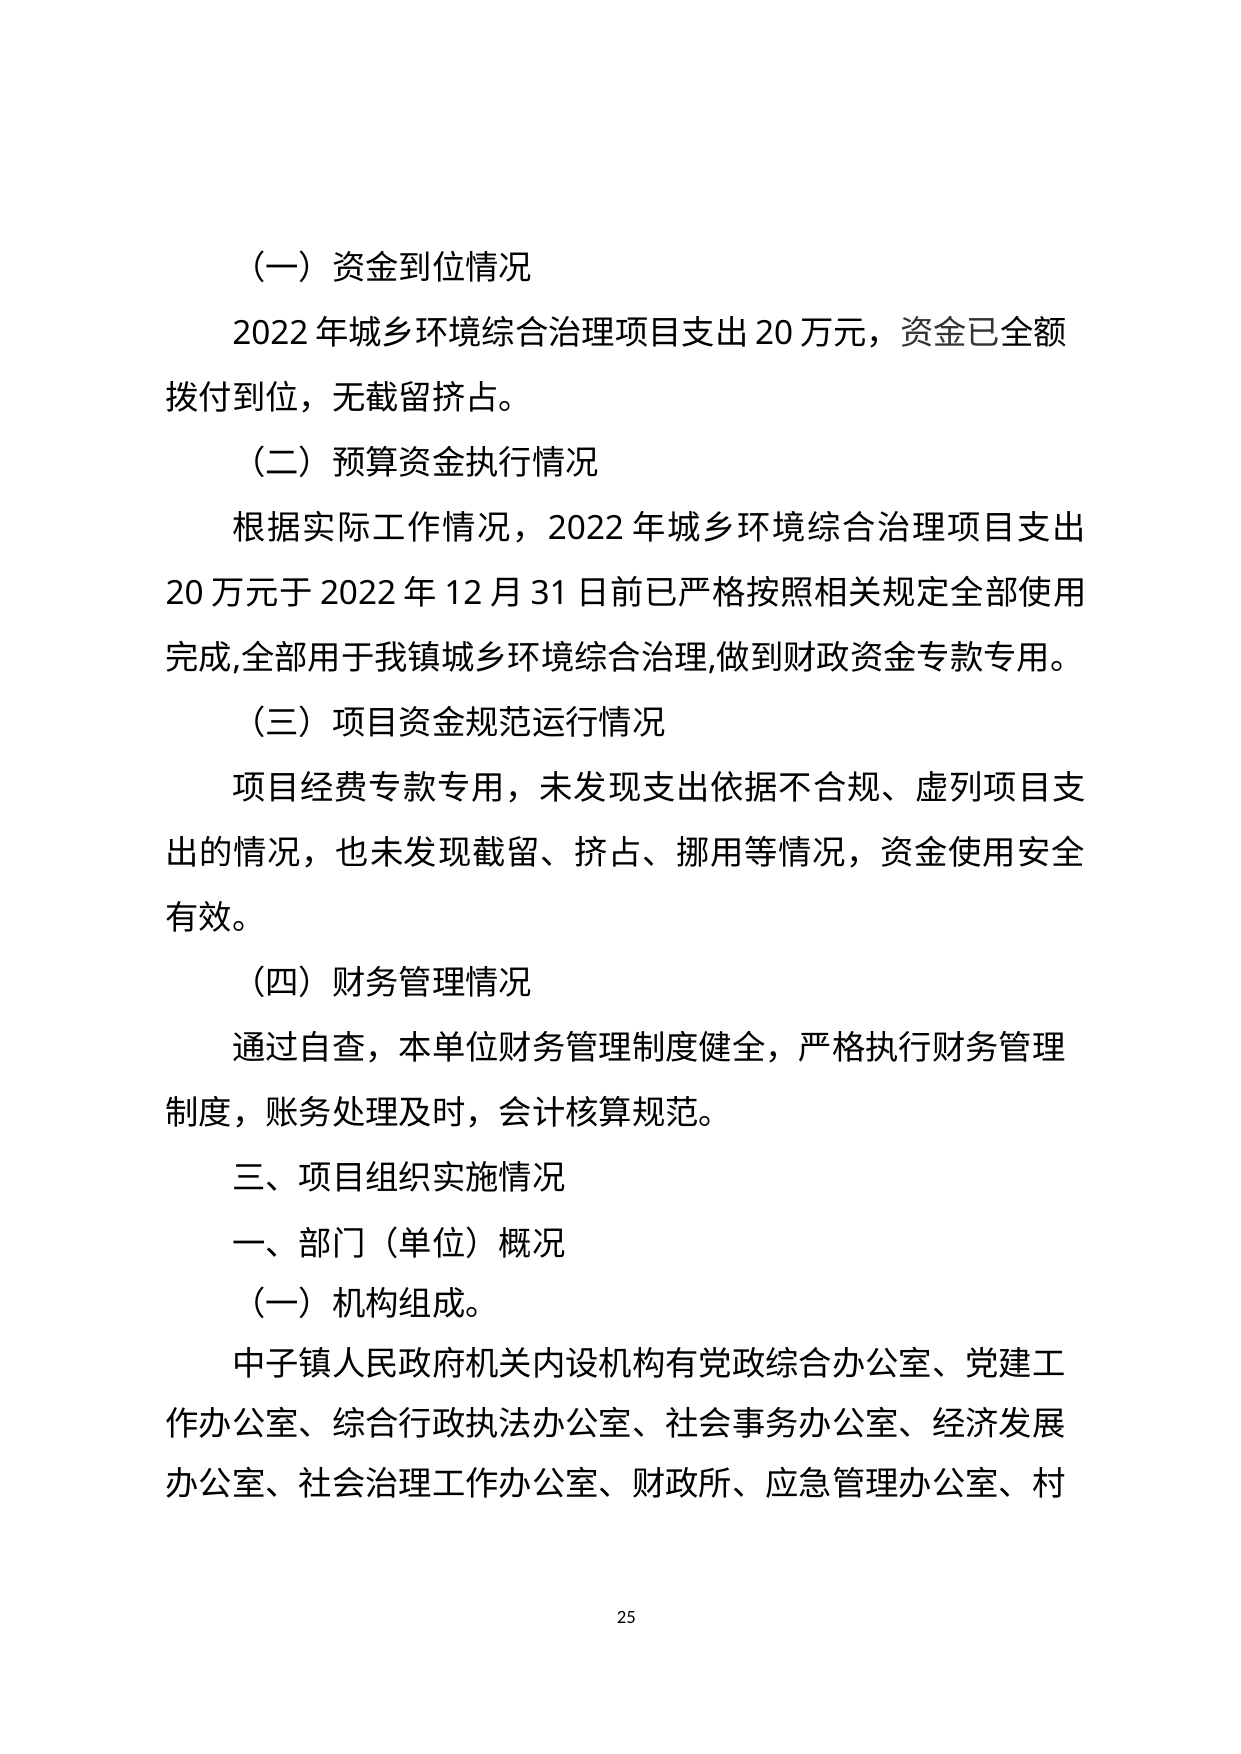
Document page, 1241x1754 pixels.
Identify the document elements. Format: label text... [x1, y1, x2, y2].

text 一、部门（单位）概况 [165, 1208, 1087, 1268]
text 2022年城乡环境综合治理项目支出20万元，资金已全额拨付到位，无截留挤占。 [165, 298, 1087, 428]
text 项目经费专款专用，未发现支出依据不合规、虚列项目支出的情况，也未发现截留、挤占、挪用等情况，资金使用安全有效。 [165, 753, 1087, 948]
list 财务管理情况 [165, 948, 1087, 1013]
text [165, 1328, 1087, 1508]
list 资金到位情况 [165, 233, 1087, 298]
text 通过自查，本单位财务管理制度健全，严格执行财务管理制度，账务处理及时，会计核算规范。 [165, 1013, 1087, 1143]
list 项目组织实施情况 [165, 1143, 1087, 1208]
text （一）机构组成。 [165, 1268, 1087, 1328]
list 项目资金规范运行情况 [165, 688, 1087, 753]
list 预算资金执行情况 [165, 428, 1087, 493]
text 根据实际工作情况，2022年城乡环境综合治理项目支出20万元于2022年12月31日前已严格按照相关规定全部使用完成,全部用于我镇城乡环境综合治理,做到财政资金专款专用。 [165, 493, 1087, 688]
